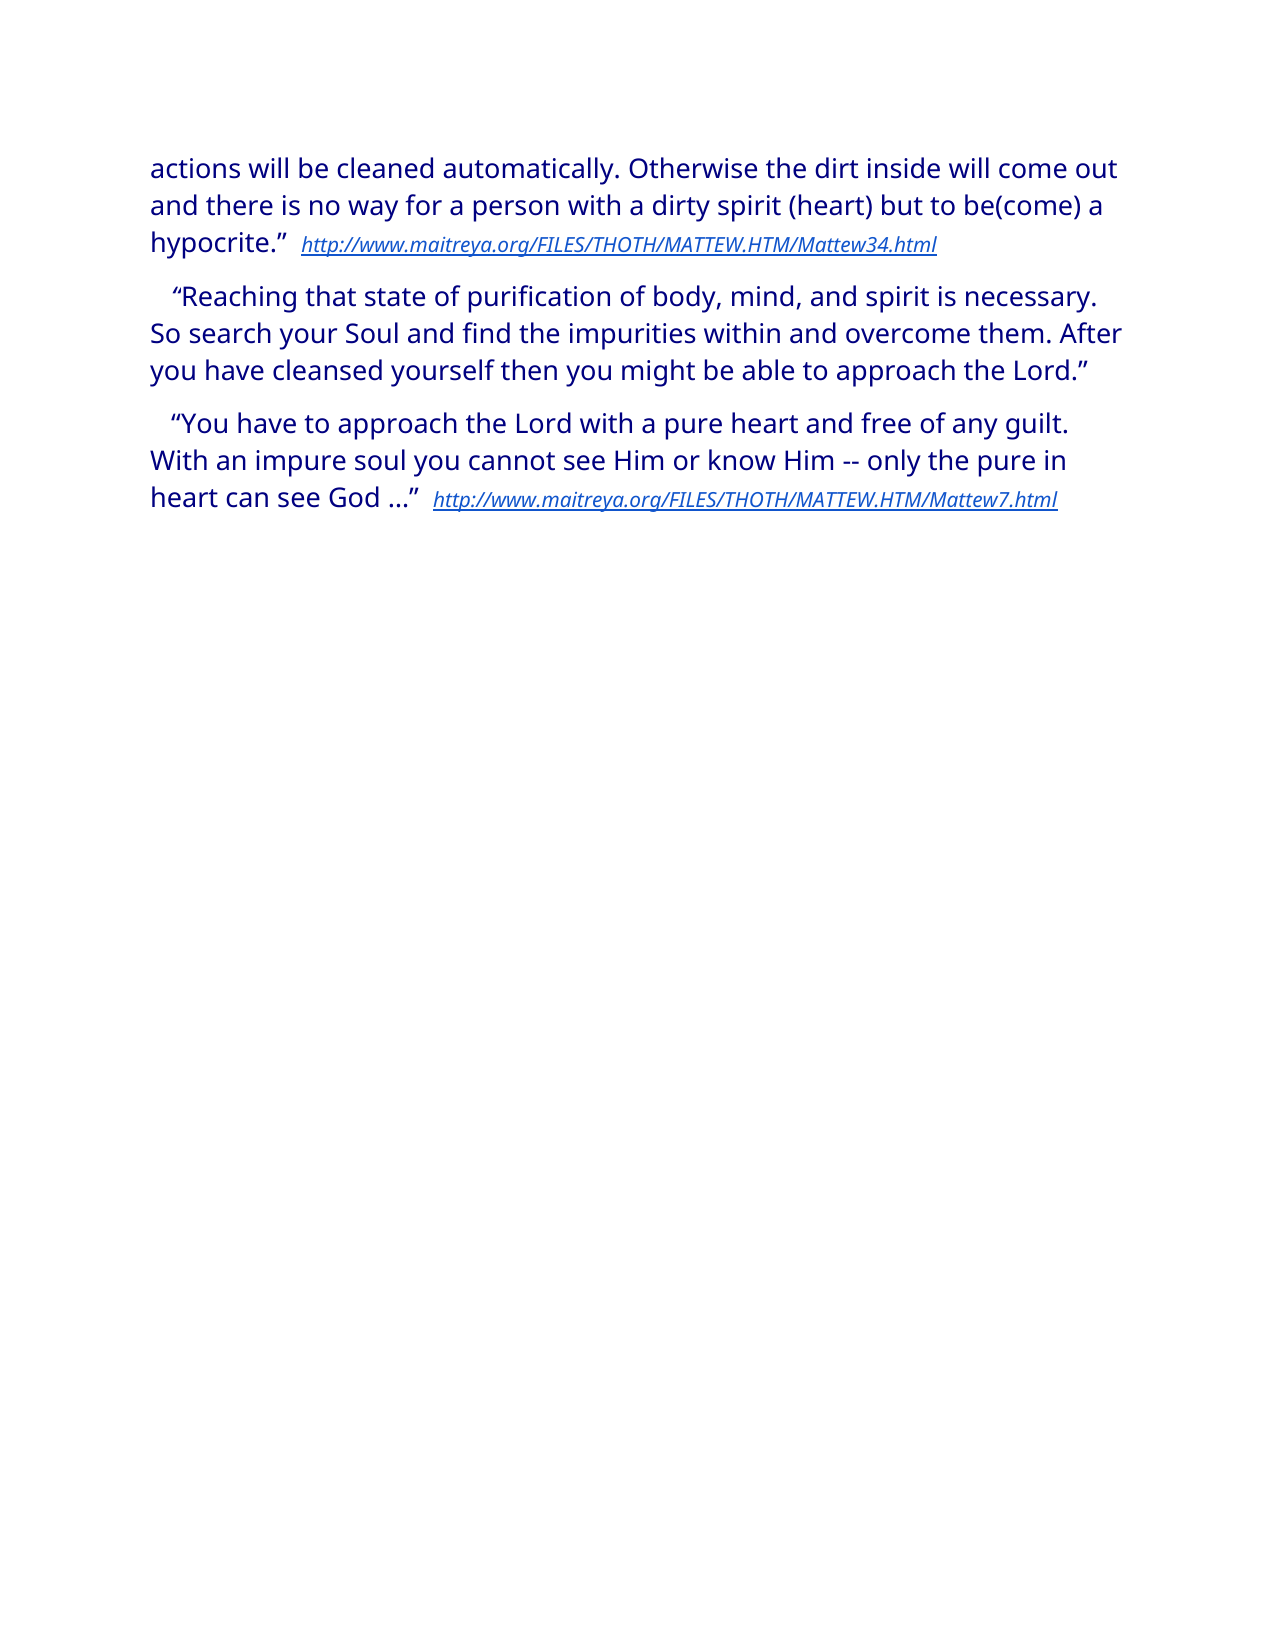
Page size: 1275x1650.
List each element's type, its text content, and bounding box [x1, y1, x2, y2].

text “You have to approach the Lord with a pure heart and free of any guilt. With an impure soul you cannot see Him or know Him -- only the pure in heart can see God …” http://www.maitreya.org/FILES/THOTH/MATTEW.HTM/Mattew7.html [150, 404, 1125, 515]
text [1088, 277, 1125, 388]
